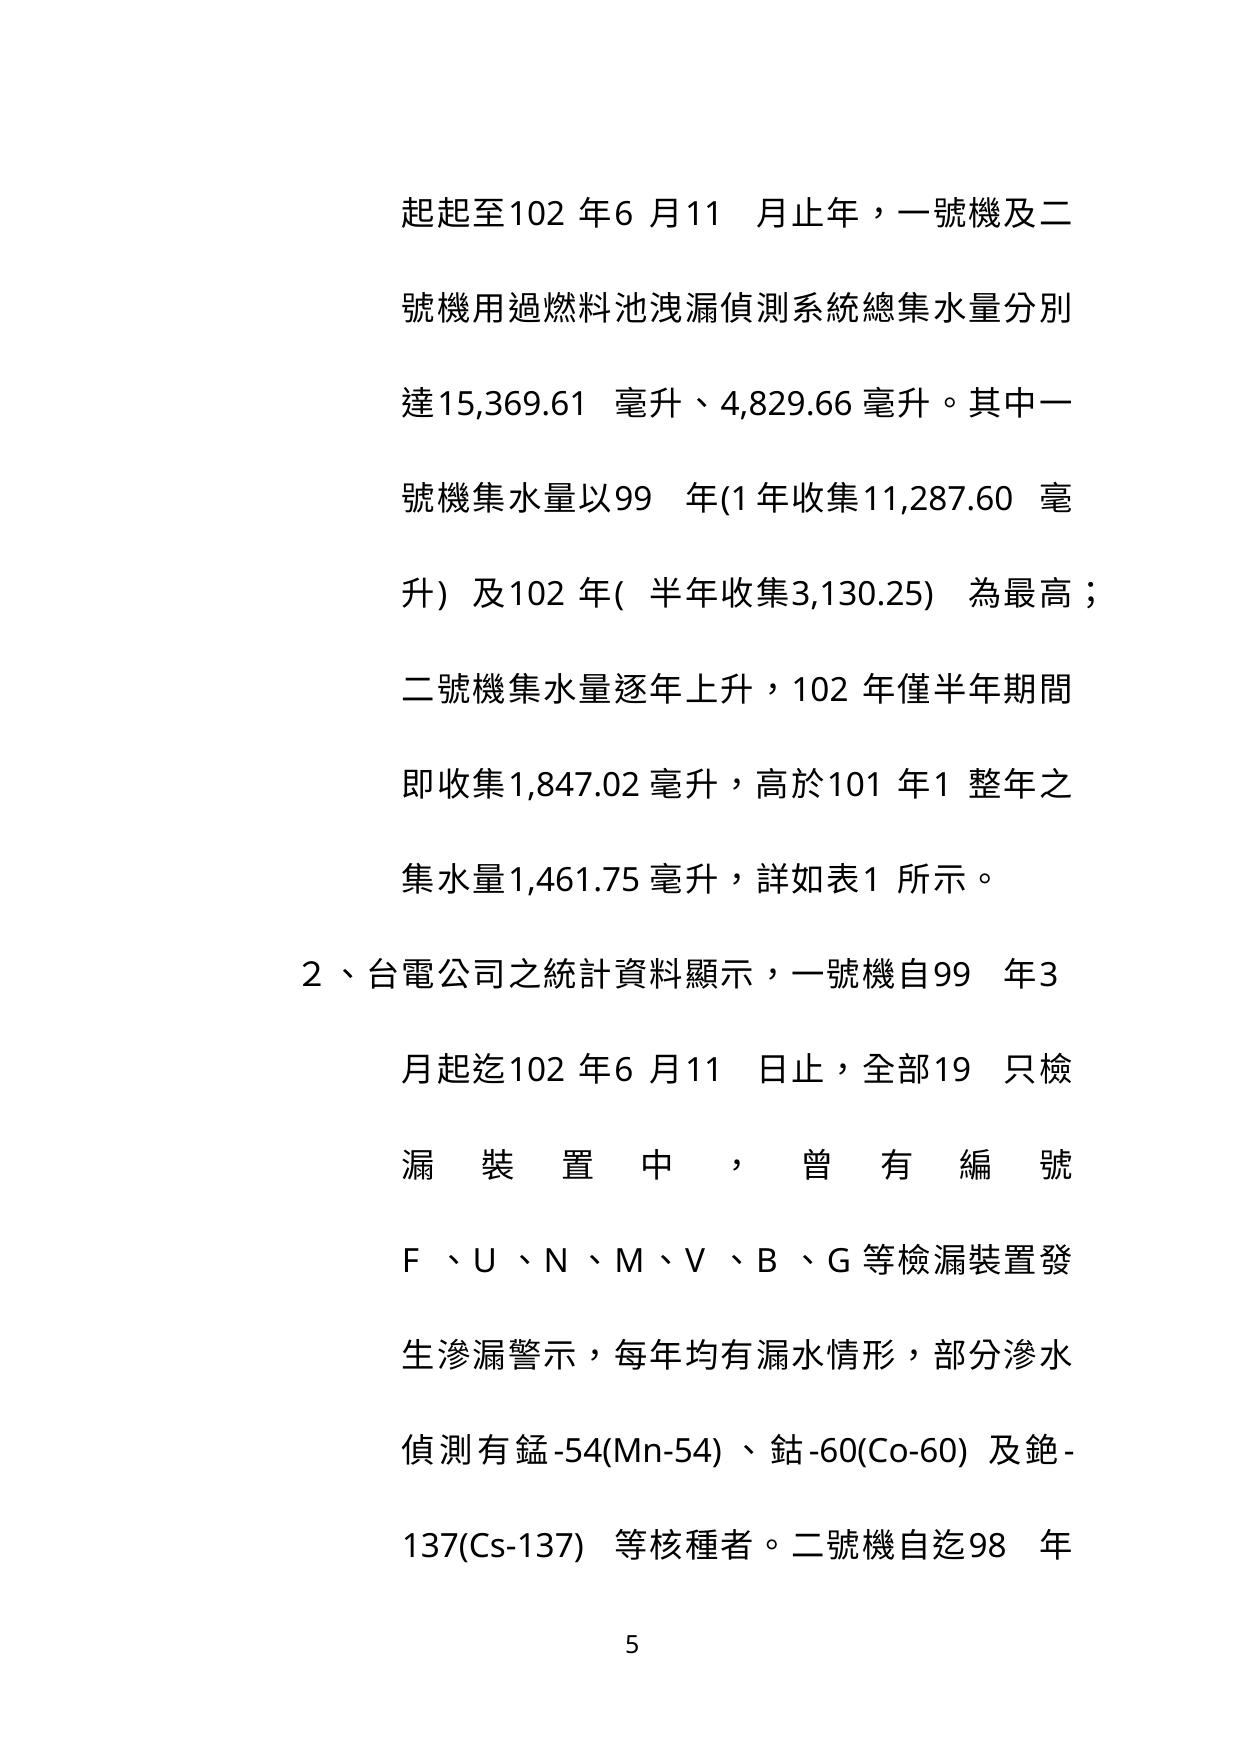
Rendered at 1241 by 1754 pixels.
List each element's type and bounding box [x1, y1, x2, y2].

subtitle [295, 924, 1074, 1591]
subtitle [295, 163, 1074, 924]
